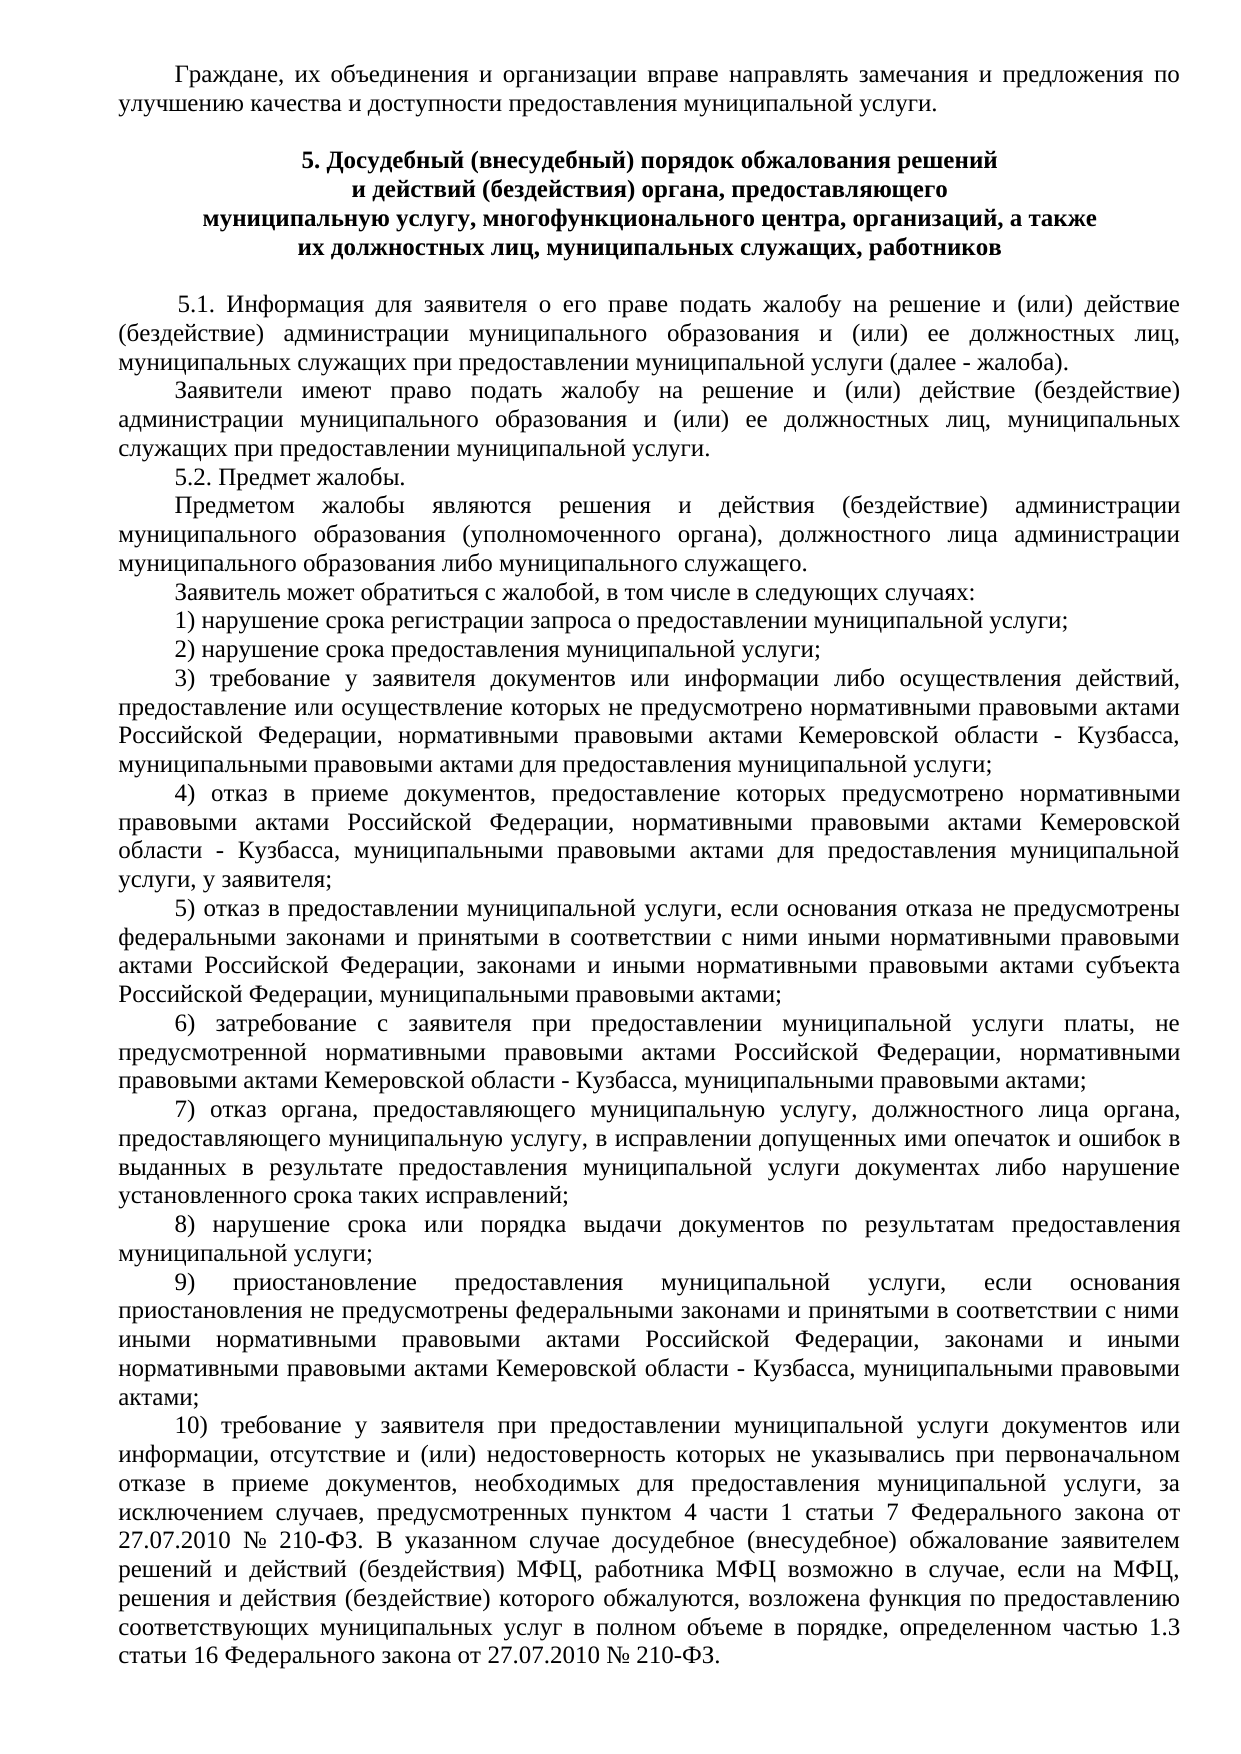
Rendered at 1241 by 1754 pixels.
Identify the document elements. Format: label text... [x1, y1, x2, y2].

text 10) требование у заявителя при предоставлении муниципальной услуги документов или информации, отсутствие и (или) недостоверность которых не указывались при первоначальном отказе в приеме документов, необходимых для предоставления муниципальной услуги, за исключением случаев, предусмотренных пунктом 4 части 1 статьи 7 Федерального закона от 27.07.2010 № 210-ФЗ. В указанном случае досудебное (внесудебное) обжалование заявителем решений и действий (бездействия) МФЦ, работника МФЦ возможно в случае, если на МФЦ, решения и действия (бездействие) которого обжалуются, возложена функция по предоставлению соответствующих муниципальных услуг в полном объеме в порядке, определенном частью 1.3 статьи 16 Федерального закона от 27.07.2010 № 210-ФЗ. [118, 1410, 1181, 1669]
text 4) отказ в приеме документов, предоставление которых предусмотрено нормативными правовыми актами Российской Федерации, нормативными правовыми актами Кемеровской области - Кузбасса, муниципальными правовыми актами для предоставления муниципальной услуги, у заявителя; [118, 778, 1181, 893]
text 6) затребование с заявителя при предоставлении муниципальной услуги платы, не предусмотренной нормативными правовыми актами Российской Федерации, нормативными правовыми актами Кемеровской области - Кузбасса, муниципальными правовыми актами; [118, 1008, 1181, 1094]
title муниципальную услугу, многофункционального центра, организаций, а также [118, 203, 1181, 232]
text 5.2. Предмет жалобы. [118, 462, 1181, 490]
text Заявитель может обратиться с жалобой, в том числе в следующих случаях: [118, 577, 1181, 605]
title и действий (бездействия) органа, предоставляющего [118, 174, 1181, 203]
text Граждане, их объединения и организации вправе направлять замечания и предложения по улучшению качества и доступности предоставления муниципальной услуги. [118, 59, 1181, 117]
text Заявители имеют право подать жалобу на решение и (или) действие (бездействие) администрации муниципального образования и (или) ее должностных лиц, муниципальных служащих при предоставлении муниципальной услуги. [118, 375, 1181, 462]
text Предметом жалобы являются решения и действия (бездействие) администрации муниципального образования (уполномоченного органа), должностного лица администрации муниципального образования либо муниципального служащего. [118, 490, 1181, 577]
text 2) нарушение срока предоставления муниципальной услуги; [118, 634, 1181, 663]
text 8) нарушение срока или порядка выдачи документов по результатам предоставления муниципальной услуги; [118, 1209, 1181, 1267]
text 5) отказ в предоставлении муниципальной услуги, если основания отказа не предусмотрены федеральными законами и принятыми в соответствии с ними иными нормативными правовыми актами Российской Федерации, законами и иными нормативными правовыми актами субъекта Российской Федерации, муниципальными правовыми актами; [118, 893, 1181, 1008]
text 7) отказ органа, предоставляющего муниципальную услугу, должностного лица органа, предоставляющего муниципальную услугу, в исправлении допущенных ими опечаток и ошибок в выданных в результате предоставления муниципальной услуги документах либо нарушение установленного срока таких исправлений; [118, 1094, 1181, 1209]
text 9) приостановление предоставления муниципальной услуги, если основания приостановления не предусмотрены федеральными законами и принятыми в соответствии с ними иными нормативными правовыми актами Российской Федерации, законами и иными нормативными правовыми актами Кемеровской области - Кузбасса, муниципальными правовыми актами; [118, 1267, 1181, 1410]
title их должностных лиц, муниципальных служащих, работников [118, 232, 1181, 260]
text 3) требование у заявителя документов или информации либо осуществления действий, предоставление или осуществление которых не предусмотрено нормативными правовыми актами Российской Федерации, нормативными правовыми актами Кемеровской области - Кузбасса, муниципальными правовыми актами для предоставления муниципальной услуги; [118, 663, 1181, 778]
title 5. Досудебный (внесудебный) порядок обжалования решений [118, 145, 1181, 174]
text 1) нарушение срока регистрации запроса о предоставлении муниципальной услуги; [118, 605, 1181, 634]
text 5.1. Информация для заявителя о его праве подать жалобу на решение и (или) действие (бездействие) администрации муниципального образования и (или) ее должностных лиц, муниципальных служащих при предоставлении муниципальной услуги (далее - жалоба). [118, 289, 1181, 375]
